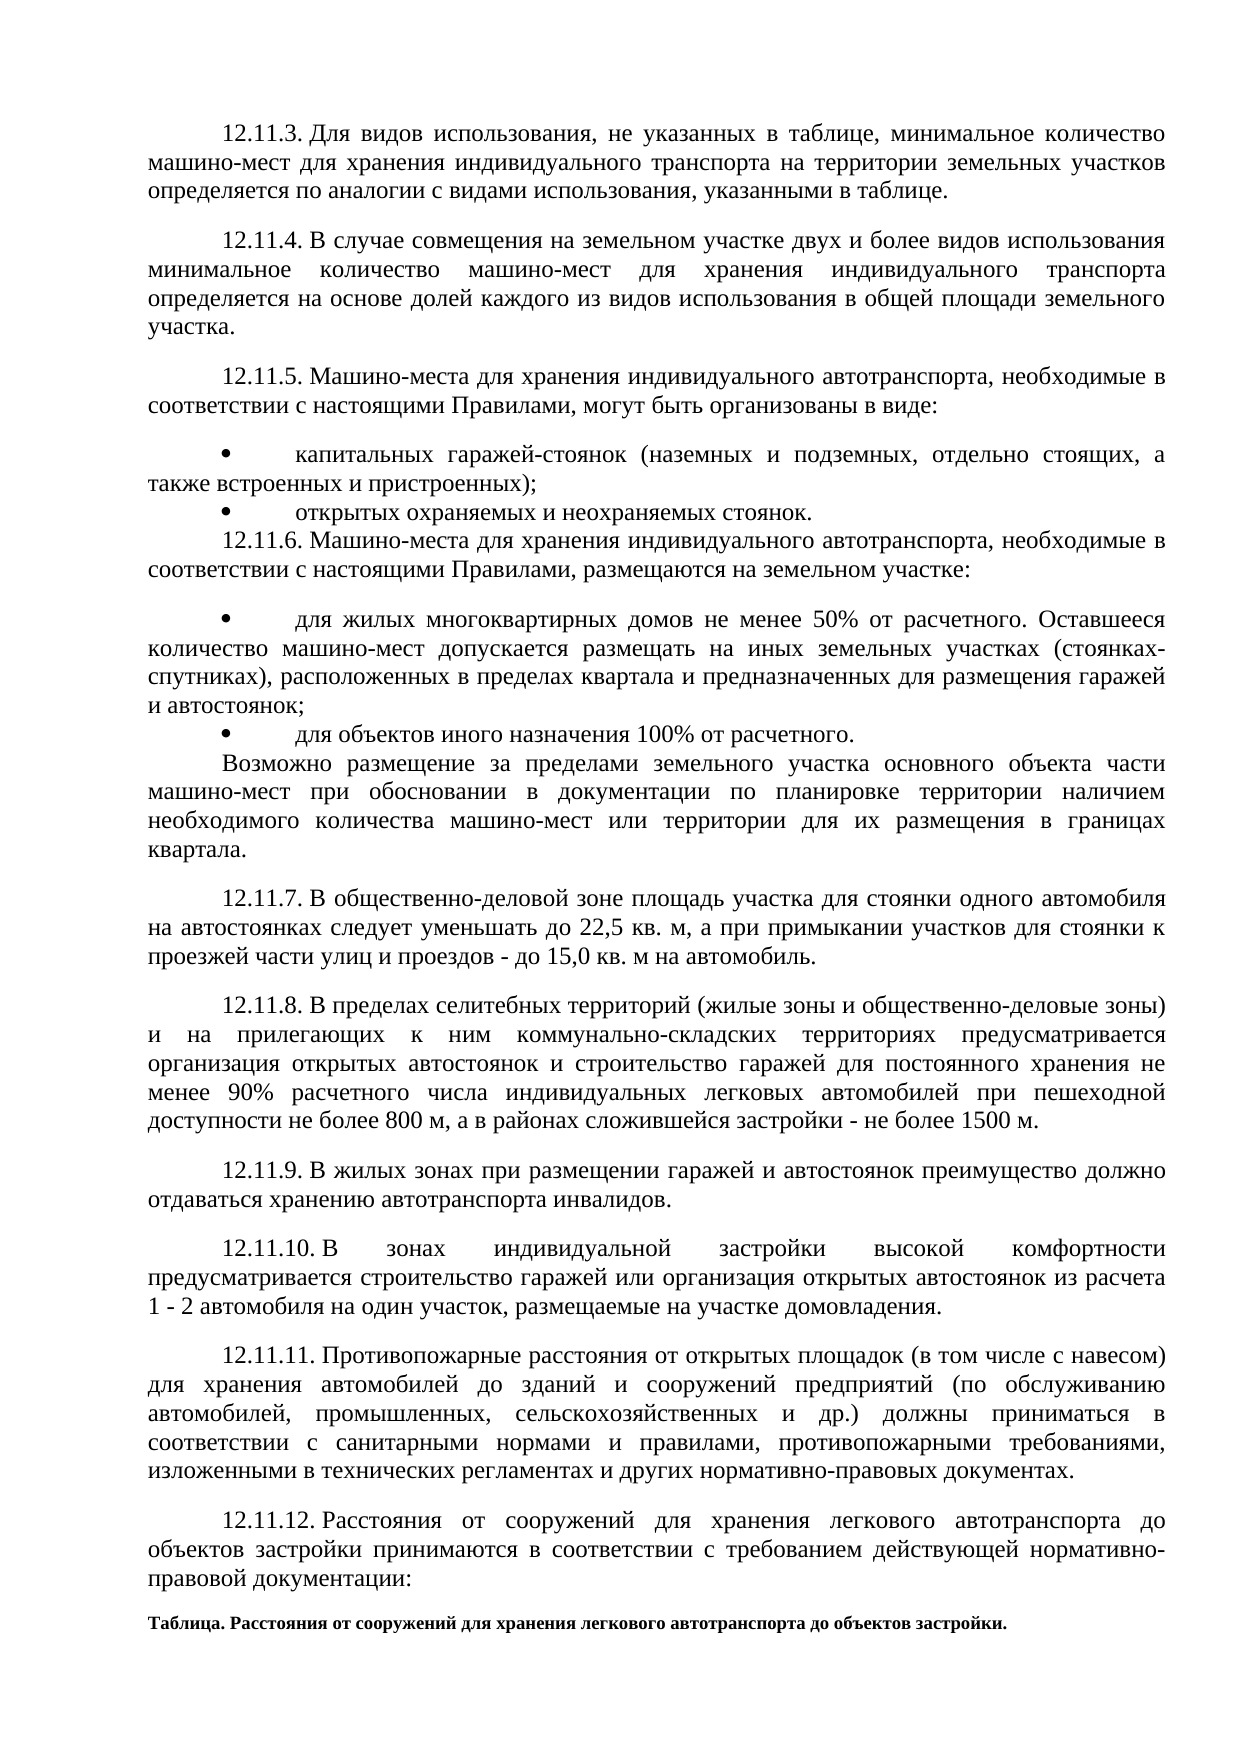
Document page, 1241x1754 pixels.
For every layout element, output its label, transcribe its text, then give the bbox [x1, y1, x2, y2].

list капитальных гаражей-стоянок (наземных и подземных, отдельно стоящих, а также встроенных и пристроенных); [148, 439, 1167, 497]
text 12.11.9. В жилых зонах при размещении гаражей и автостоянок преимущество должно отдаваться хранению автотранспорта инвалидов. [148, 1155, 1167, 1213]
text Возможно размещение за пределами земельного участка основного объекта части машино-мест при обосновании в документации по планировке территории наличием необходимого количества машино-мест или территории для их размещения в границах квартала. [148, 748, 1167, 863]
text 12.11.11. Противопожарные расстояния от открытых площадок (в том числе с навесом) для хранения автомобилей до зданий и сооружений предприятий (по обслуживанию автомобилей, промышленных, сельскохозяйственных и др.) должны приниматься в соответствии с санитарными нормами и правилами, противопожарными требованиями, изложенными в технических регламентах и других нормативно-правовых документах. [148, 1341, 1167, 1484]
list открытых охраняемых и неохраняемых стоянок. [148, 497, 1167, 526]
text 12.11.10. В зонах индивидуальной застройки высокой комфортности предусматривается строительство гаражей или организация открытых автостоянок из расчета 1 - 2 автомобиля на один участок, размещаемые на участке домовладения. [148, 1233, 1167, 1320]
list для жилых многоквартирных домов не менее 50% от расчетного. Оставшееся количество машино-мест допускается размещать на иных земельных участках (стоянках-спутниках), расположенных в пределах квартала и предназначенных для размещения гаражей и автостоянок; [148, 604, 1167, 719]
text 12.11.3. Для видов использования, не указанных в таблице, минимальное количество машино-мест для хранения индивидуального транспорта на территории земельных участков определяется по аналогии с видами использования, указанными в таблице. [148, 118, 1167, 204]
text Таблица. Расстояния от сооружений для хранения легкового автотранспорта до объектов застройки. [148, 1612, 1139, 1634]
text 12.11.12. Расстояния от сооружений для хранения легкового автотранспорта до объектов застройки принимаются в соответствии с требованием действующей нормативно-правовой документации: [148, 1505, 1167, 1591]
text 12.11.7. В общественно-деловой зоне площадь участка для стоянки одного автомобиля на автостоянках следует уменьшать до 22,5 кв. м, а при примыкании участков для стоянки к проезжей части улиц и проездов - до 15,0 кв. м на автомобиль. [148, 883, 1167, 970]
text 12.11.8. В пределах селитебных территорий (жилые зоны и общественно-деловые зоны) и на прилегающих к ним коммунально-складских территориях предусматривается организация открытых автостоянок и строительство гаражей для постоянного хранения не менее 90% расчетного числа индивидуальных легковых автомобилей при пешеходной доступности не более 800 м, а в районах сложившейся застройки - не более 1500 м. [148, 991, 1167, 1134]
list для объектов иного назначения 100% от расчетного. [148, 719, 1167, 748]
text 12.11.5. Машино-места для хранения индивидуального автотранспорта, необходимые в соответствии с настоящими Правилами, могут быть организованы в виде: [148, 361, 1167, 418]
text 12.11.4. В случае совмещения на земельном участке двух и более видов использования минимальное количество машино-мест для хранения индивидуального транспорта определяется на основе долей каждого из видов использования в общей площади земельного участка. [148, 225, 1167, 340]
text 12.11.6. Машино-места для хранения индивидуального автотранспорта, необходимые в соответствии с настоящими Правилами, размещаются на земельном участке: [148, 526, 1167, 583]
